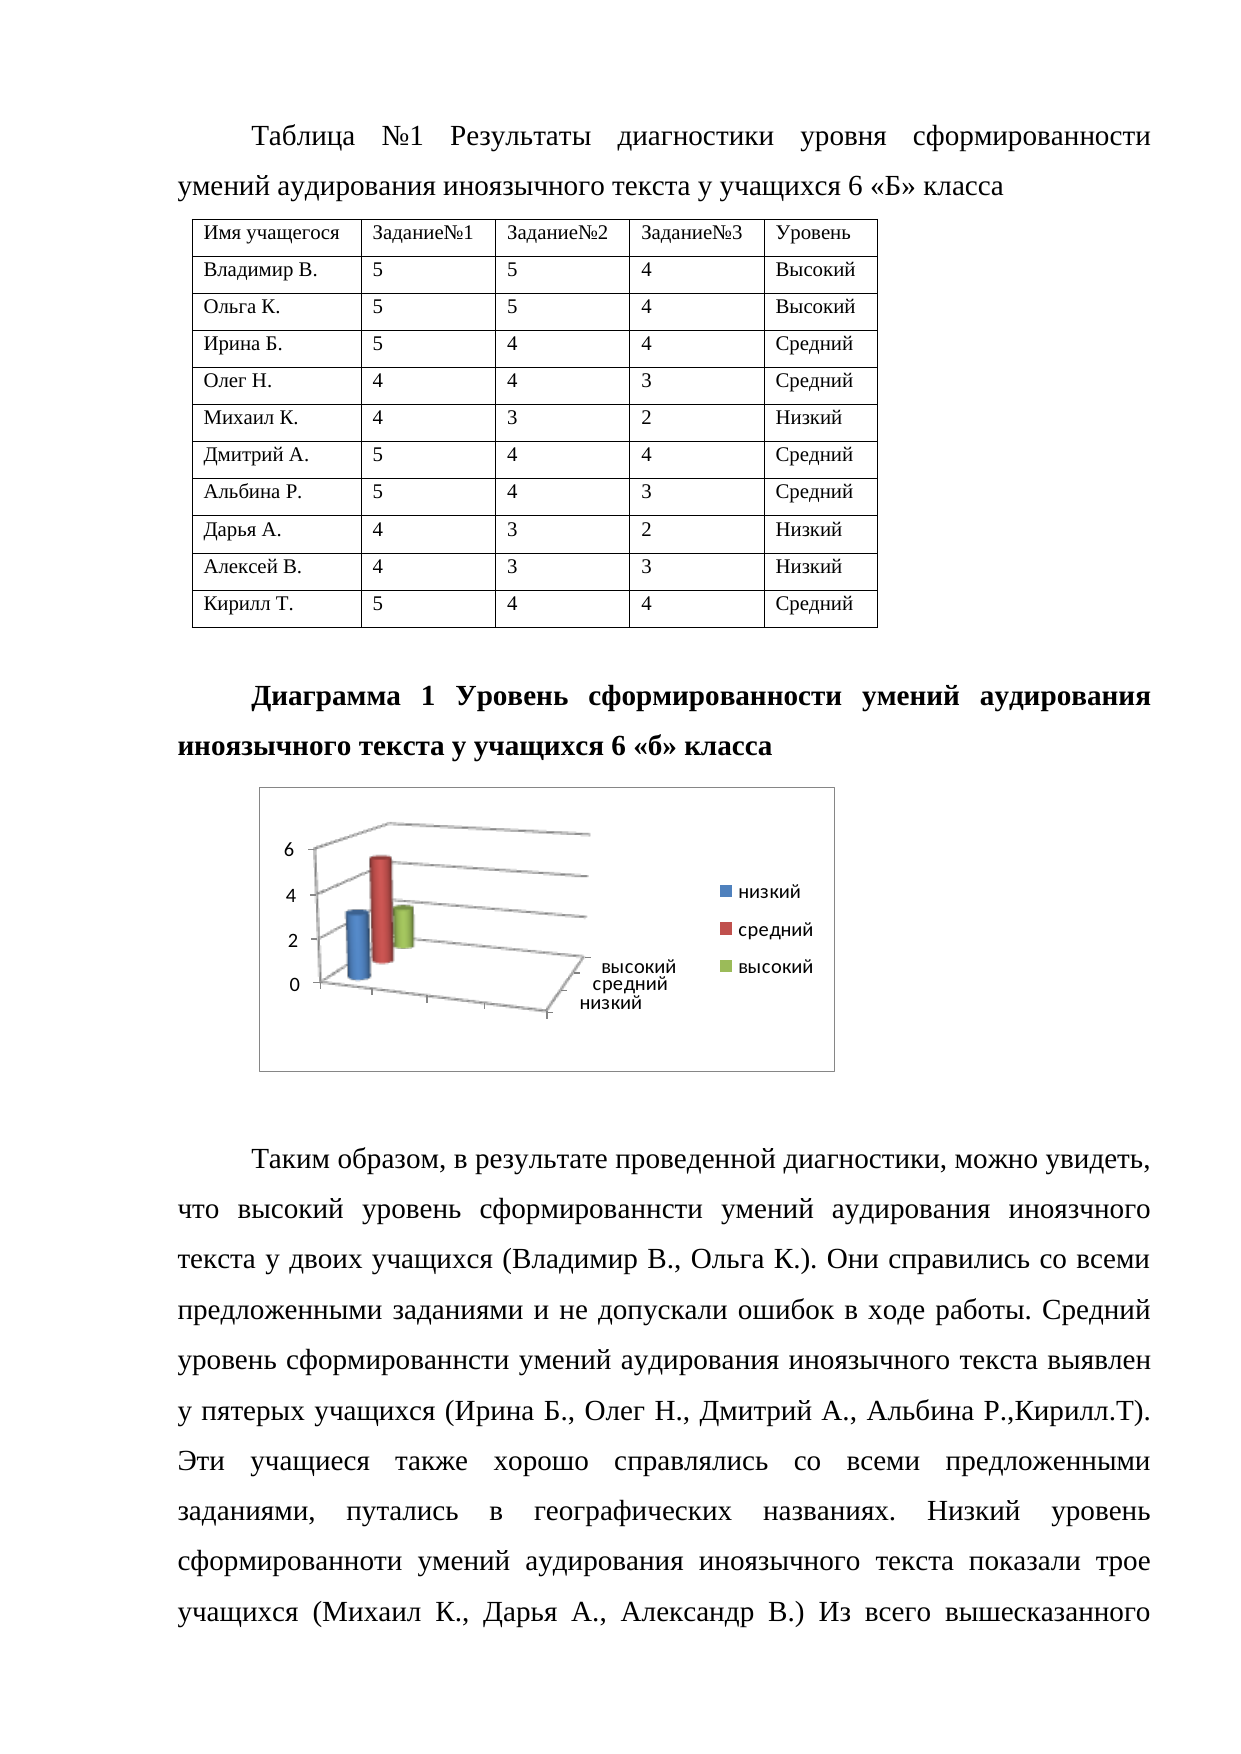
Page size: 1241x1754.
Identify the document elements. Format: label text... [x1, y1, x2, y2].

table_cell 2 [630, 405, 764, 441]
table_cell Средний [765, 591, 877, 627]
table_cell Средний [765, 479, 877, 515]
table_cell Владимир В. [193, 257, 361, 293]
table_cell Высокий [765, 294, 877, 330]
table_header Имя учащегося [193, 220, 361, 256]
table_cell Ирина Б. [193, 331, 361, 367]
table_cell 4 [496, 591, 629, 627]
table_cell 3 [496, 405, 629, 441]
text Таблица №1 Результаты диагностики уровня сформированности умений аудирования иноязычного текста у учащихся 6 «Б» класса [177, 118, 1152, 202]
table_cell Ольга К. [193, 294, 361, 330]
table_header Задание№1 [362, 220, 495, 256]
table_cell 4 [496, 331, 629, 367]
table_cell 4 [496, 442, 629, 478]
table_header Задание№2 [496, 220, 629, 256]
table_cell 4 [630, 294, 764, 330]
table_cell 5 [362, 479, 495, 515]
table_cell Средний [765, 368, 877, 404]
table_cell 4 [630, 257, 764, 293]
table_cell 5 [496, 257, 629, 293]
table_cell Средний [765, 442, 877, 478]
table_cell Средний [765, 331, 877, 367]
table_cell 4 [630, 591, 764, 627]
table_cell 2 [630, 516, 764, 552]
table_cell Алексей В. [193, 554, 361, 589]
table_cell 3 [630, 554, 764, 589]
table_cell 4 [362, 554, 495, 589]
table_cell 3 [630, 368, 764, 404]
table_cell 5 [362, 442, 495, 478]
table_header Задание№3 [630, 220, 764, 256]
table_cell 4 [630, 442, 764, 478]
table_cell Кирилл Т. [193, 591, 361, 627]
table_cell Альбина Р. [193, 479, 361, 515]
table_cell Низкий [765, 516, 877, 552]
table_cell 4 [362, 368, 495, 404]
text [177, 1141, 1152, 1627]
table_cell 5 [496, 294, 629, 330]
table_cell 4 [362, 405, 495, 441]
table_cell Дмитрий А. [193, 442, 361, 478]
table_cell 3 [496, 516, 629, 552]
table_header Уровень [765, 220, 877, 256]
text Диаграмма 1 Уровень сформированности умений аудирования иноязычного текста у учащихся 6 «б» класса [177, 678, 1152, 762]
table_cell 5 [362, 257, 495, 293]
table_cell Михаил К. [193, 405, 361, 441]
table_cell 3 [496, 554, 629, 589]
table_cell Высокий [765, 257, 877, 293]
table_cell Олег Н. [193, 368, 361, 404]
table_cell 5 [362, 294, 495, 330]
table_cell 4 [496, 479, 629, 515]
table_cell 4 [630, 331, 764, 367]
table_cell Низкий [765, 405, 877, 441]
table_cell Низкий [765, 554, 877, 589]
table_cell 4 [496, 368, 629, 404]
table_cell 5 [362, 591, 495, 627]
table_cell 5 [362, 331, 495, 367]
table_cell Дарья А. [193, 516, 361, 552]
table_cell 3 [630, 479, 764, 515]
table_cell 4 [362, 516, 495, 552]
